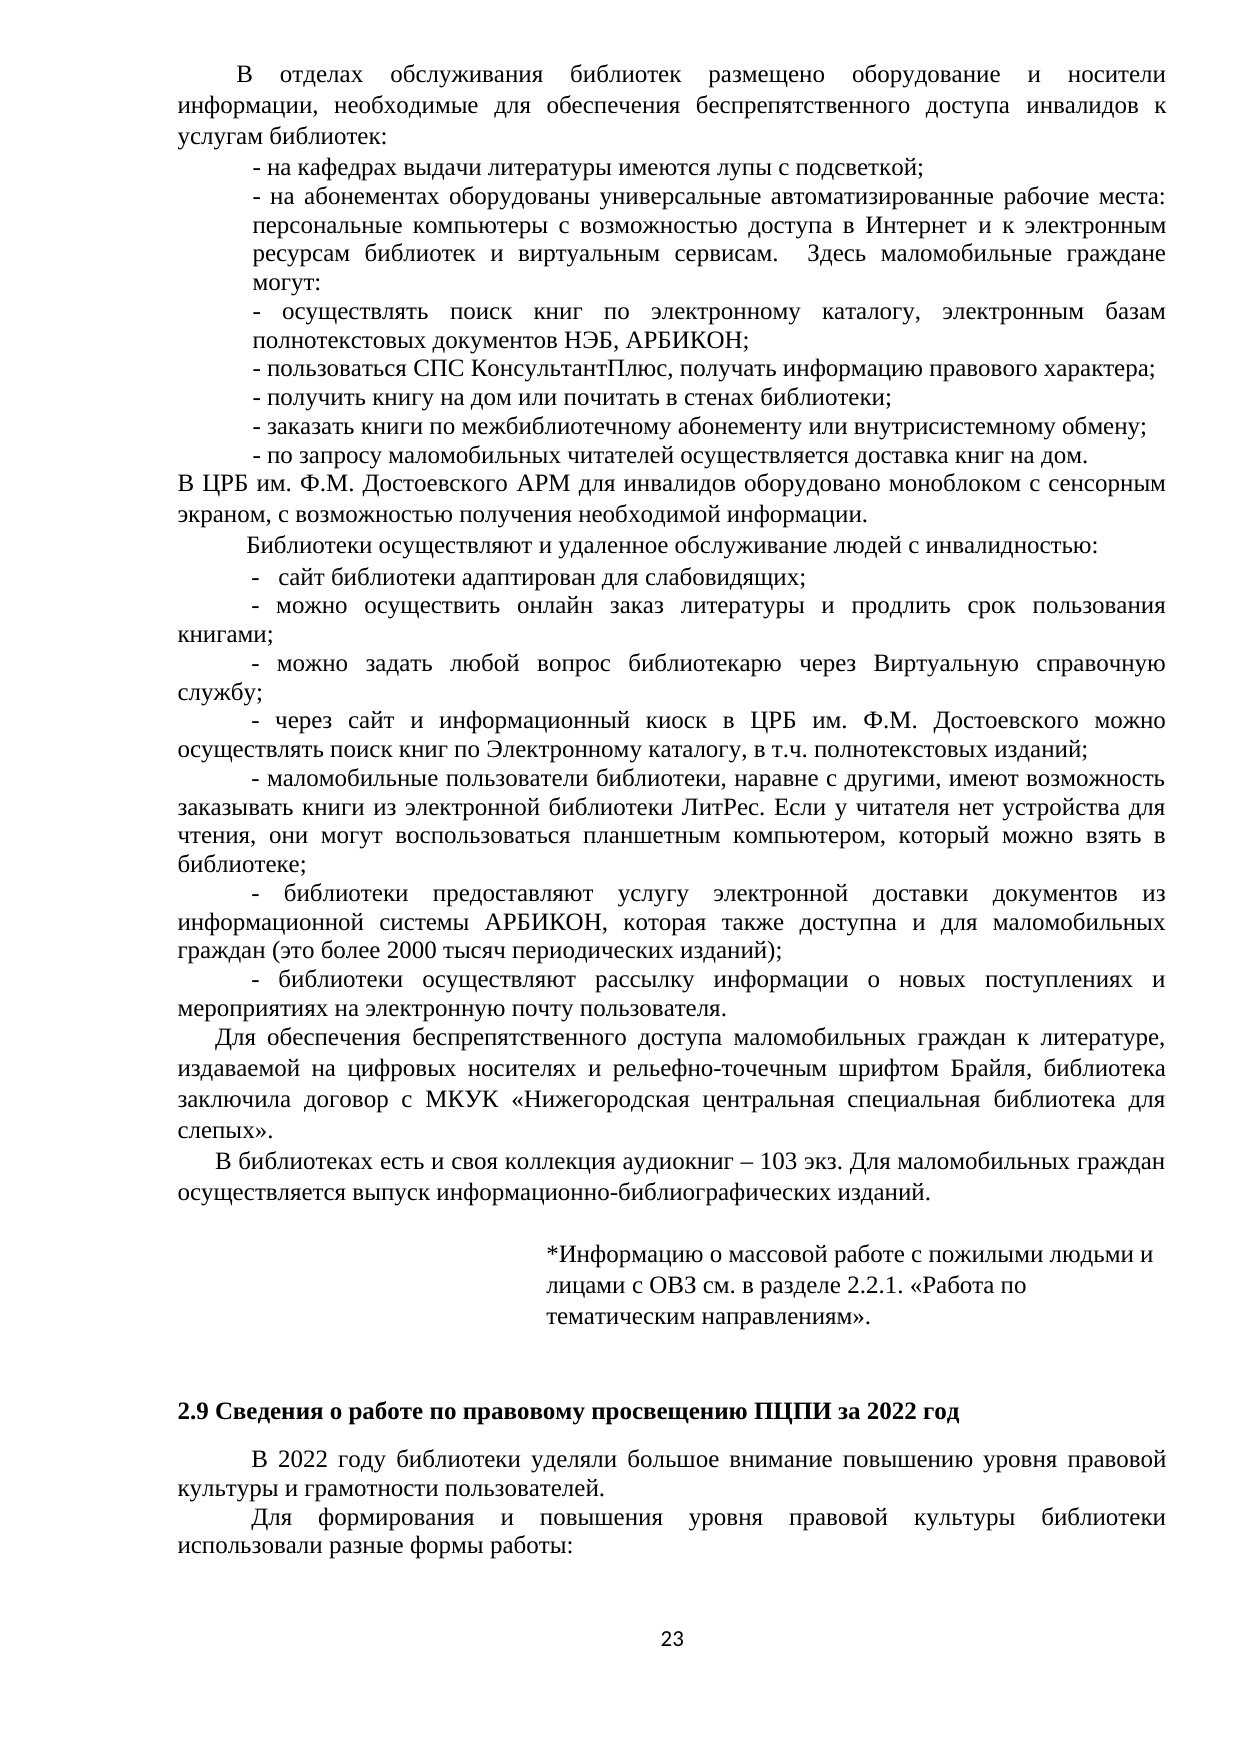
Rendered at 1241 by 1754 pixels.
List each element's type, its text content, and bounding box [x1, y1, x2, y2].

text Для обеспечения беспрепятственного доступа маломобильных граждан к литературе, издаваемой на цифровых носителях и рельефно-точечным шрифтом Брайля, библиотека заключила договор с МКУК «Нижегородская центральная специальная библиотека для слепых». [177, 1022, 1167, 1143]
list - пользоваться СПС КонсультантПлюс, получать информацию правового характера; [252, 353, 1167, 382]
list - заказать книги по межбиблиотечному абонементу или внутрисистемному обмену; [252, 411, 1167, 440]
text - на кафедрах выдачи литературы имеются лупы с подсветкой; [252, 152, 1167, 181]
text 2.9 Сведения о работе по правовому просвещению ПЦПИ за 2022 год [177, 1396, 1167, 1425]
text - сайт библиотеки адаптирован для слабовидящих; [177, 562, 1167, 590]
text В 2022 году библиотеки уделяли большое внимание повышению уровня правовой культуры и грамотности пользователей. [177, 1444, 1167, 1502]
text *Информацию о массовой работе с пожилыми людьми и лицами с ОВЗ см. в разделе 2.2.1. «Работа по тематическим направлениям». [546, 1239, 1167, 1330]
text - можно задать любой вопрос библиотекарю через Виртуальную справочную службу; [177, 648, 1167, 705]
text - библиотеки осуществляют рассылку информации о новых поступлениях и мероприятиях на электронную почту пользователя. [177, 964, 1167, 1022]
text В ЦРБ им. Ф.М. Достоевского АРМ для инвалидов оборудовано моноблоком с сенсорным экраном, с возможностью получения необходимой информации. [177, 468, 1167, 528]
text Для формирования и повышения уровня правовой культуры библиотеки использовали разные формы работы: [177, 1502, 1167, 1559]
text - на абонементах оборудованы универсальные автоматизированные рабочие места: персональные компьютеры с возможностью доступа в Интернет и к электронным ресурсам библиотек и виртуальным сервисам. Здесь маломобильные граждане могут: [252, 181, 1167, 296]
text В библиотеках есть и своя коллекция аудиокниг – 103 экз. Для маломобильных граждан осуществляется выпуск информационно-библиографических изданий. [177, 1146, 1167, 1206]
text - через сайт и информационный киоск в ЦРБ им. Ф.М. Достоевского можно осуществлять поиск книг по Электронному каталогу, в т.ч. полнотекстовых изданий; [177, 705, 1167, 763]
list - получить книгу на дом или почитать в стенах библиотеки; [252, 382, 1167, 411]
list - осуществлять поиск книг по электронному каталогу, электронным базам полнотекстовых документов НЭБ, АРБИКОН; [252, 296, 1167, 353]
text - можно осуществить онлайн заказ литературы и продлить срок пользования книгами; [177, 590, 1167, 648]
list - по запросу маломобильных читателей осуществляется доставка книг на дом. [252, 440, 1167, 468]
text Библиотеки осуществляют и удаленное обслуживание людей с инвалидностью: [177, 531, 1167, 559]
text - библиотеки предоставляют услугу электронной доставки документов из информационной системы АРБИКОН, которая также доступна и для маломобильных граждан (это более 2000 тысяч периодических изданий); [177, 878, 1167, 964]
text - маломобильные пользователи библиотеки, наравне с другими, имеют возможность заказывать книги из электронной библиотеки ЛитРес. Если у читателя нет устройства для чтения, они могут воспользоваться планшетным компьютером, который можно взять в библиотеке; [177, 763, 1167, 878]
text В отделах обслуживания библиотек размещено оборудование и носители информации, необходимые для обеспечения беспрепятственного доступа инвалидов к услугам библиотек: [177, 59, 1167, 150]
